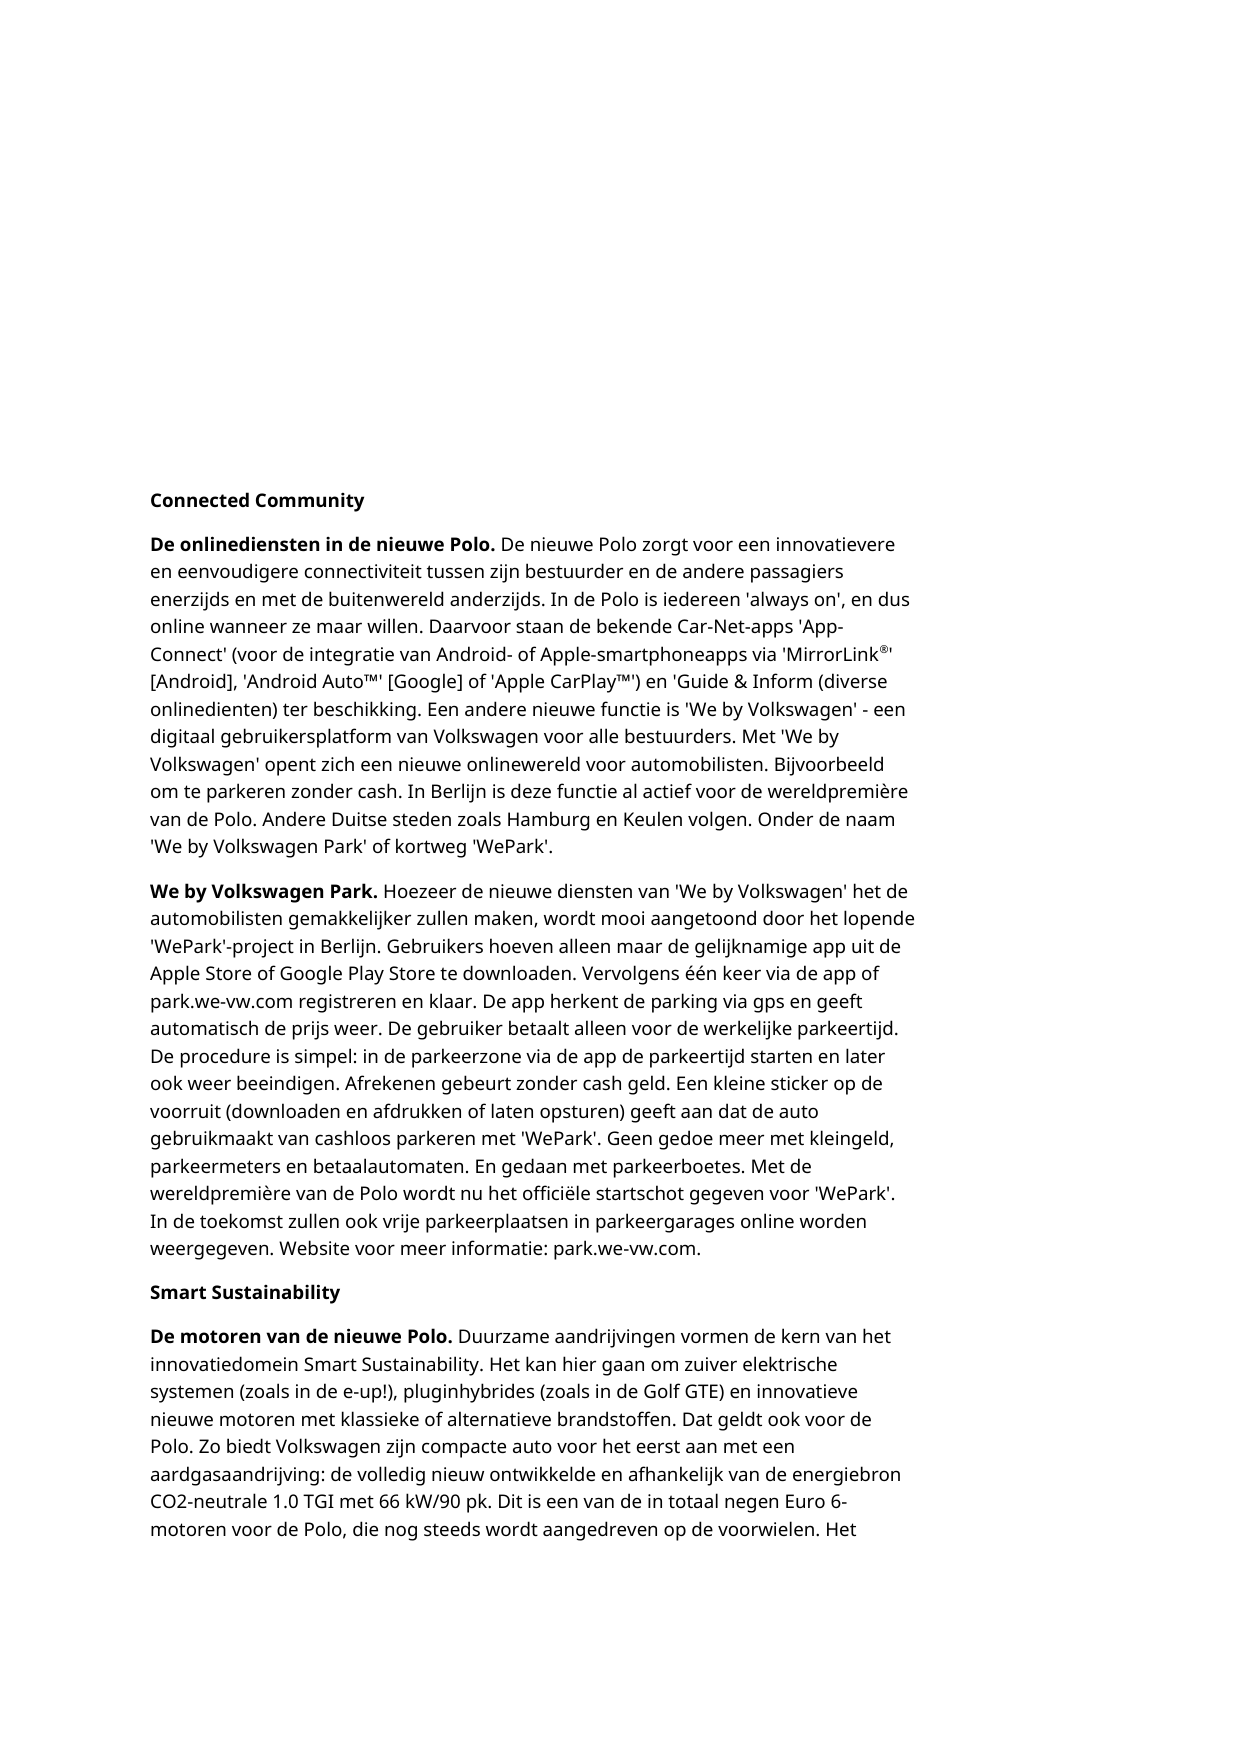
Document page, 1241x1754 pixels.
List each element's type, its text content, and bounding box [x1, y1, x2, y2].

text Connected Community [150, 487, 918, 513]
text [150, 1324, 918, 1542]
text Smart Sustainability [150, 1279, 918, 1305]
text We by Volkswagen Park. Hoezeer de nieuwe diensten van 'We by Volkswagen' het de automobilisten gemakkelijker zullen maken, wordt mooi aangetoond door het lopende 'WePark'-project in Berlijn. Gebruikers hoeven alleen maar de gelijknamige app uit de Apple Store of Google Play Store te downloaden. Vervolgens één keer via de app of park.we-vw.com registreren en klaar. De app herkent de parking via gps en geeft automatisch de prijs weer. De gebruiker betaalt alleen voor de werkelijke parkeertijd. De procedure is simpel: in de parkeerzone via de app de parkeertijd starten en later ook weer beeindigen. Afrekenen gebeurt zonder cash geld. Een kleine sticker op de voorruit (downloaden en afdrukken of laten opsturen) geeft aan dat de auto gebruikmaakt van cashloos parkeren met 'WePark'. Geen gedoe meer met kleingeld, parkeermeters en betaalautomaten. En gedaan met parkeerboetes. Met de wereldpremière van de Polo wordt nu het officiële startschot gegeven voor 'WePark'. In de toekomst zullen ook vrije parkeerplaatsen in parkeergarages online worden weergegeven. Website voor meer informatie: park.we-vw.com. [150, 878, 918, 1261]
text De onlinediensten in de nieuwe Polo. De nieuwe Polo zorgt voor een innovatievere en eenvoudigere connectiviteit tussen zijn bestuurder en de andere passagiers enerzijds en met de buitenwereld anderzijds. In de Polo is iedereen 'always on', en dus online wanneer ze maar willen. Daarvoor staan de bekende Car-Net-apps 'App-Connect' (voor de integratie van Android- of Apple-smartphoneapps via 'MirrorLink®' [Android], 'Android Auto™' [Google] of 'Apple CarPlay™') en 'Guide & Inform (diverse onlinedienten) ter beschikking. Een andere nieuwe functie is 'We by Volkswagen' - een digitaal gebruikersplatform van Volkswagen voor alle bestuurders. Met 'We by Volkswagen' opent zich een nieuwe onlinewereld voor automobilisten. Bijvoorbeeld om te parkeren zonder cash. In Berlijn is deze functie al actief voor de wereldpremière van de Polo. Andere Duitse steden zoals Hamburg en Keulen volgen. Onder de naam 'We by Volkswagen Park' of kortweg 'WePark'. [150, 531, 918, 859]
